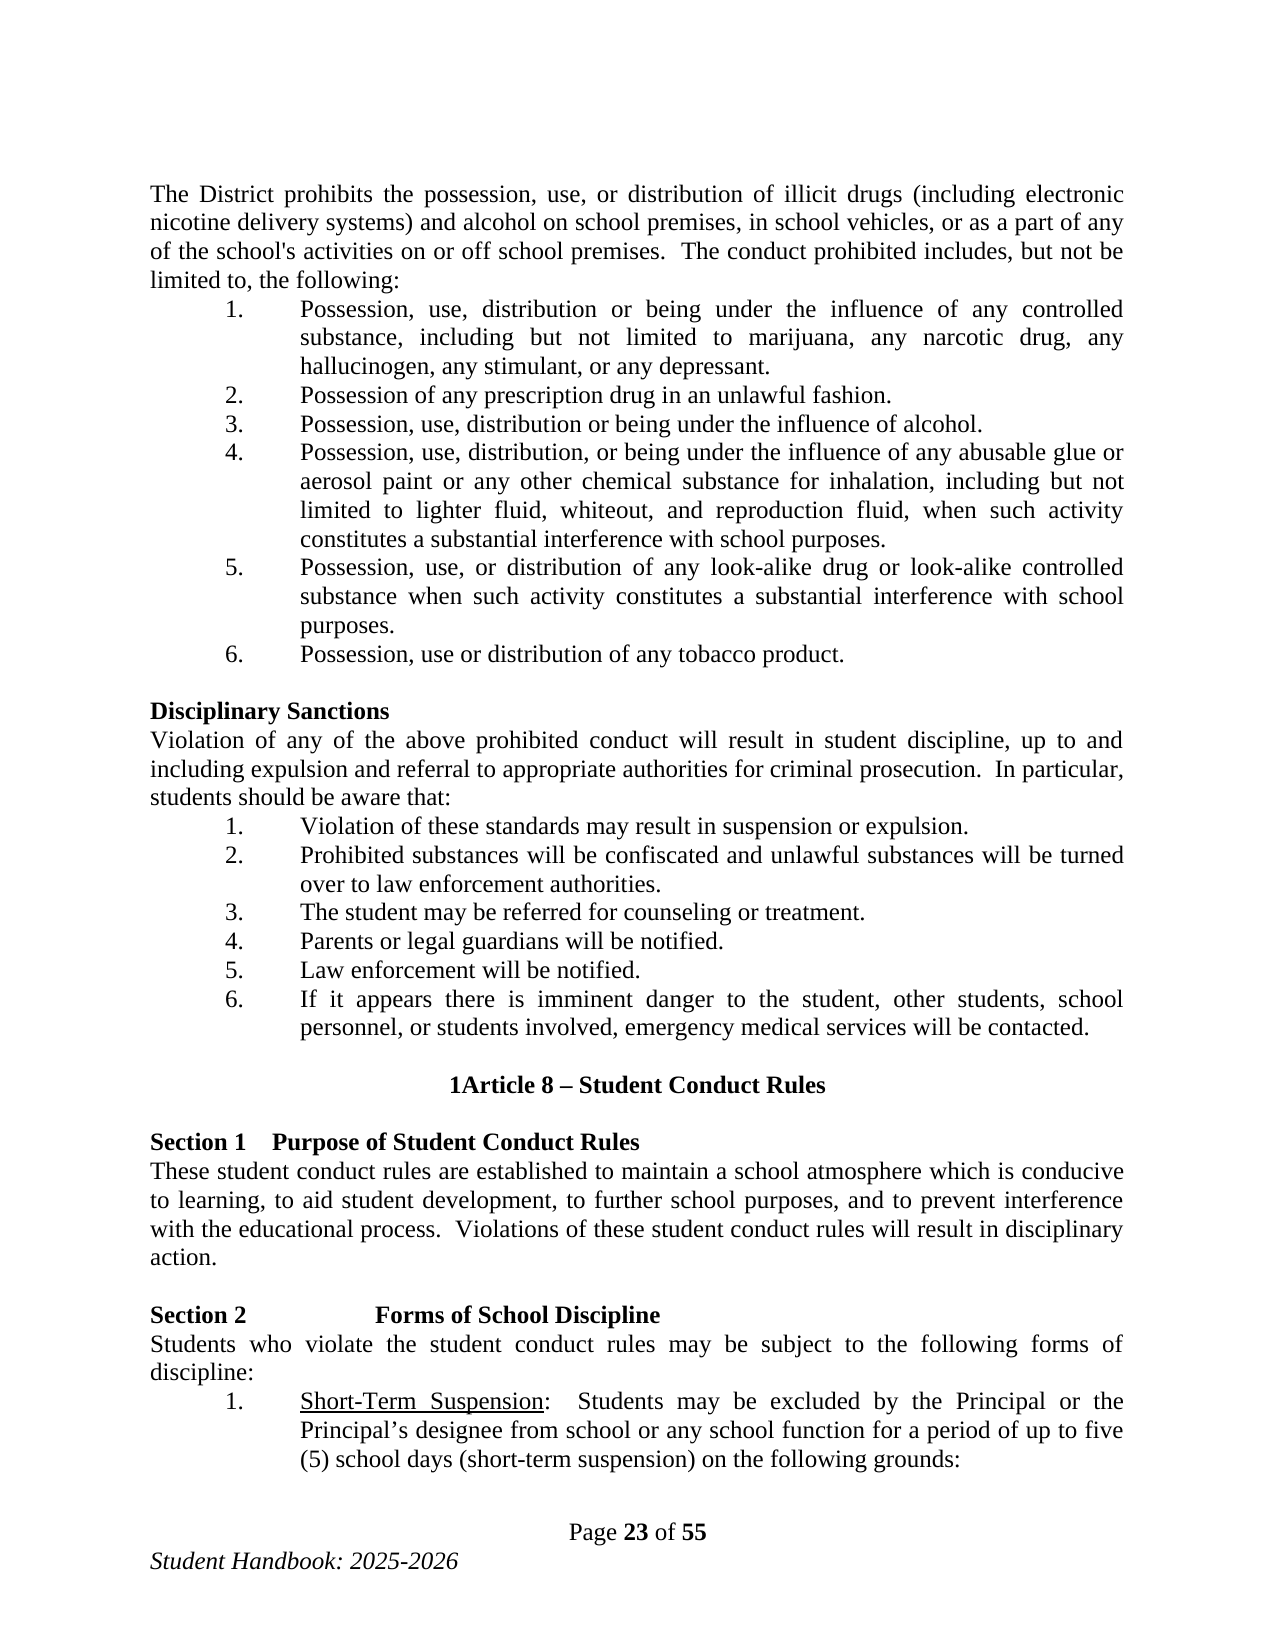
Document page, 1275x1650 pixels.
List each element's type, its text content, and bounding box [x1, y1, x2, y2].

text 1. Violation of these standards may result in suspension or expulsion. [150, 811, 1125, 840]
text 3. Possession, use, distribution or being under the influence of alcohol. [225, 409, 1125, 437]
text 4. Parents or legal guardians will be notified. [150, 926, 1125, 955]
text 6. If it appears there is imminent danger to the student, other students, school personnel, or students involved, emergency medical services will be contacted. [150, 984, 1125, 1041]
list Forms of School Discipline [150, 1300, 1125, 1329]
text 1. Possession, use, distribution or being under the influence of any controlled substance, including but not limited to marijuana, any narcotic drug, any hallucinogen, any stimulant, or any depressant. [225, 294, 1125, 380]
text 1. Short-Term Suspension: Students may be excluded by the Principal or the Principal’s designee from school or any school function for a period of up to five (5) school days (short-term suspension) on the following grounds: [150, 1386, 1125, 1472]
text 5. Law enforcement will be notified. [150, 955, 1125, 984]
text Article 8 – Student Conduct Rules [150, 1070, 1125, 1099]
text 3. The student may be referred for counseling or treatment. [150, 897, 1125, 926]
text 2. Prohibited substances will be confiscated and unlawful substances will be turned over to law enforcement authorities. [150, 840, 1125, 897]
text 5. Possession, use, or distribution of any look-alike drug or look-alike controlled substance when such activity constitutes a substantial interference with school purposes. [225, 552, 1125, 639]
text Disciplinary Sanctions [150, 696, 1125, 725]
text These student conduct rules are established to maintain a school atmosphere which is conducive to learning, to aid student development, to further school purposes, and to prevent interference with the educational process. Violations of these student conduct rules will result in disciplinary action. [150, 1156, 1125, 1271]
text 2. Possession of any prescription drug in an unlawful fashion. [225, 380, 1125, 409]
list Purpose of Student Conduct Rules [150, 1127, 1125, 1156]
text Violation of any of the above prohibited conduct will result in student discipline, up to and including expulsion and referral to appropriate authorities for criminal prosecution. In particular, students should be aware that: [150, 725, 1125, 811]
text The District prohibits the possession, use, or distribution of illicit drugs (including electronic nicotine delivery systems) and alcohol on school premises, in school vehicles, or as a part of any of the school's activities on or off school premises. The conduct prohibited includes, but not be limited to, the following: [150, 179, 1125, 294]
text Students who violate the student conduct rules may be subject to the following forms of discipline: [150, 1329, 1125, 1386]
text 4. Possession, use, distribution, or being under the influence of any abusable glue or aerosol paint or any other chemical substance for inhalation, including but not limited to lighter fluid, whiteout, and reproduction fluid, when such activity constitutes a substantial interference with school purposes. [225, 437, 1125, 552]
text 6. Possession, use or distribution of any tobacco product. [225, 639, 1125, 667]
